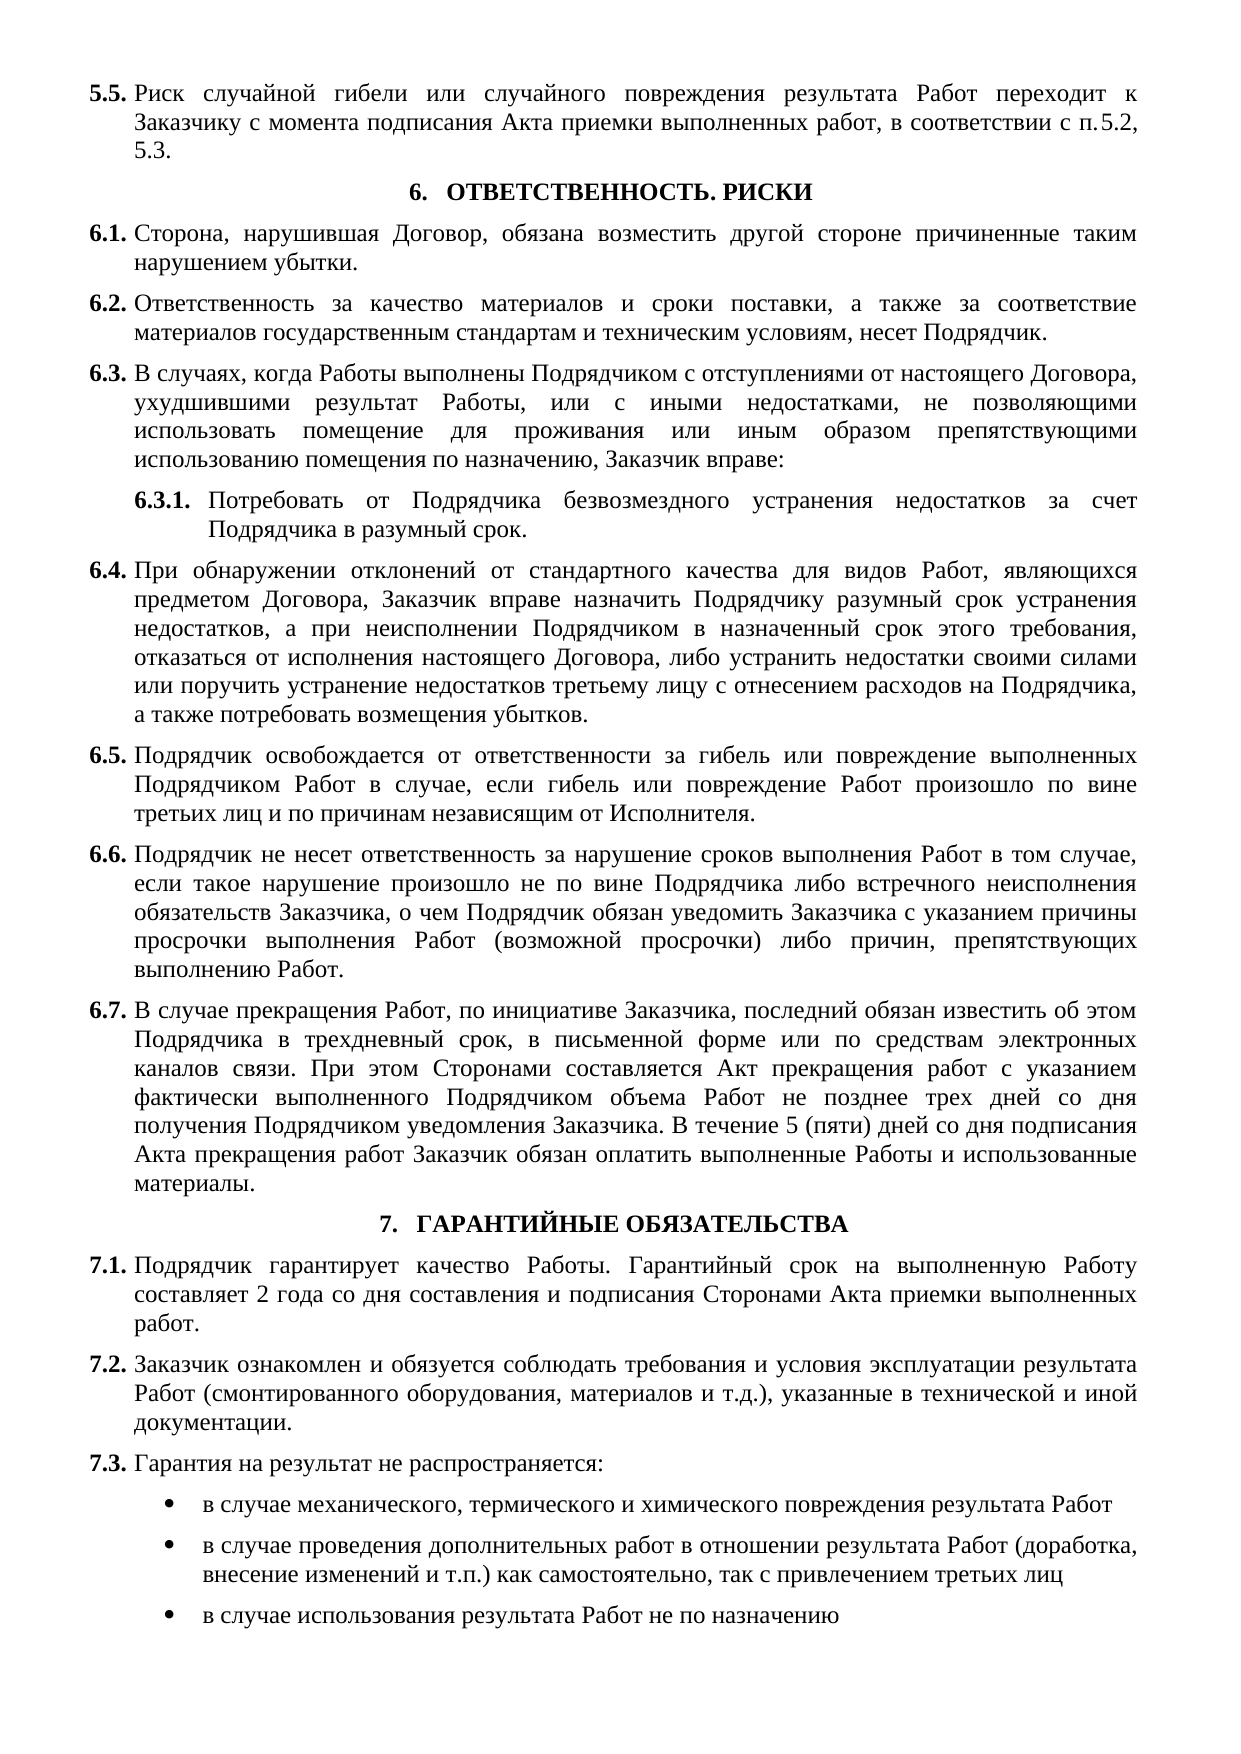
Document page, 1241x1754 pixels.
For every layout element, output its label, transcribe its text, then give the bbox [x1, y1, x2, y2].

list Потребовать от Подрядчика безвозмездного устранения недостатков за счет Подрядчика в разумный срок. [134, 485, 1138, 543]
list В случаях, когда Работы выполнены Подрядчиком с отступлениями от настоящего Договора, ухудшившими результат Работы, или с иными недостатками, не позволяющими использовать помещение для проживания или иным образом препятствующими использованию помещения по назначению, Заказчик вправе: [89, 358, 1138, 473]
list В случае прекращения Работ, по инициативе Заказчика, последний обязан известить об этом Подрядчика в трехдневный срок, в письменной форме или по средствам электронных каналов связи. При этом Сторонами составляется Акт прекращения работ с указанием фактически выполненного Подрядчиком объема Работ не позднее трех дней со дня получения Подрядчиком уведомления Заказчика. В течение 5 (пяти) дней со дня подписания Акта прекращения работ Заказчик обязан оплатить выполненные Работы и использованные материалы. [89, 995, 1138, 1197]
list Подрядчик не несет ответственность за нарушение сроков выполнения Работ в том случае, если такое нарушение произошло не по вине Подрядчика либо встречного неисполнения обязательств Заказчика, о чем Подрядчик обязан уведомить Заказчика с указанием причины просрочки выполнения Работ (возможной просрочки) либо причин, препятствующих выполнению Работ. [89, 839, 1138, 983]
list в случае механического, термического и химического повреждения результата Работ [165, 1489, 1138, 1518]
list При обнаружении отклонений от стандартного качества для видов Работ, являющихся предметом Договора, Заказчик вправе назначить Подрядчику разумный срок устранения недостатков, а при неисполнении Подрядчиком в назначенный срок этого требования, отказаться от исполнения настоящего Договора, либо устранить недостатки своими силами или поручить устранение недостатков третьему лицу с отнесением расходов на Подрядчика, а также потребовать возмещения убытков. [89, 555, 1138, 728]
list Сторона, нарушившая Договор, обязана возместить другой стороне причиненные таким нарушением убытки. [89, 218, 1138, 275]
list Ответственность за качество материалов и сроки поставки, а также за соответствие материалов государственным стандартам и техническим условиям, несет Подрядчик. [89, 288, 1138, 345]
list Подрядчик гарантирует качество Работы. Гарантийный срок на выполненную Работу составляет 2 года со дня составления и подписания Сторонами Акта приемки выполненных работ. [89, 1250, 1138, 1337]
list Риск случайной гибели или случайного повреждения результата Работ переходит к Заказчику с момента подписания Акта приемки выполненных работ, в соответствии с п.5.2, 5.3. [89, 78, 1138, 164]
list ОТВЕТСТВЕННОСТЬ. РИСКИ [90, 177, 1138, 205]
list в случае проведения дополнительных работ в отношении результата Работ (доработка, внесение изменений и т.п.) как самостоятельно, так с привлечением третьих лиц [165, 1530, 1138, 1588]
list в случае использования результата Работ не по назначению [165, 1600, 1138, 1629]
list Гарантия на результат не распространяется: [89, 1448, 1138, 1477]
list Подрядчик освобождается от ответственности за гибель или повреждение выполненных Подрядчиком Работ в случае, если гибель или повреждение Работ произошло по вине третьих лиц и по причинам независящим от Исполнителя. [89, 740, 1138, 827]
list ГАРАНТИЙНЫЕ ОБЯЗАТЕЛЬСТВА [90, 1209, 1138, 1238]
list Заказчик ознакомлен и обязуется соблюдать требования и условия эксплуатации результата Работ (смонтированного оборудования, материалов и т.д.), указанные в технической и иной документации. [89, 1349, 1138, 1435]
